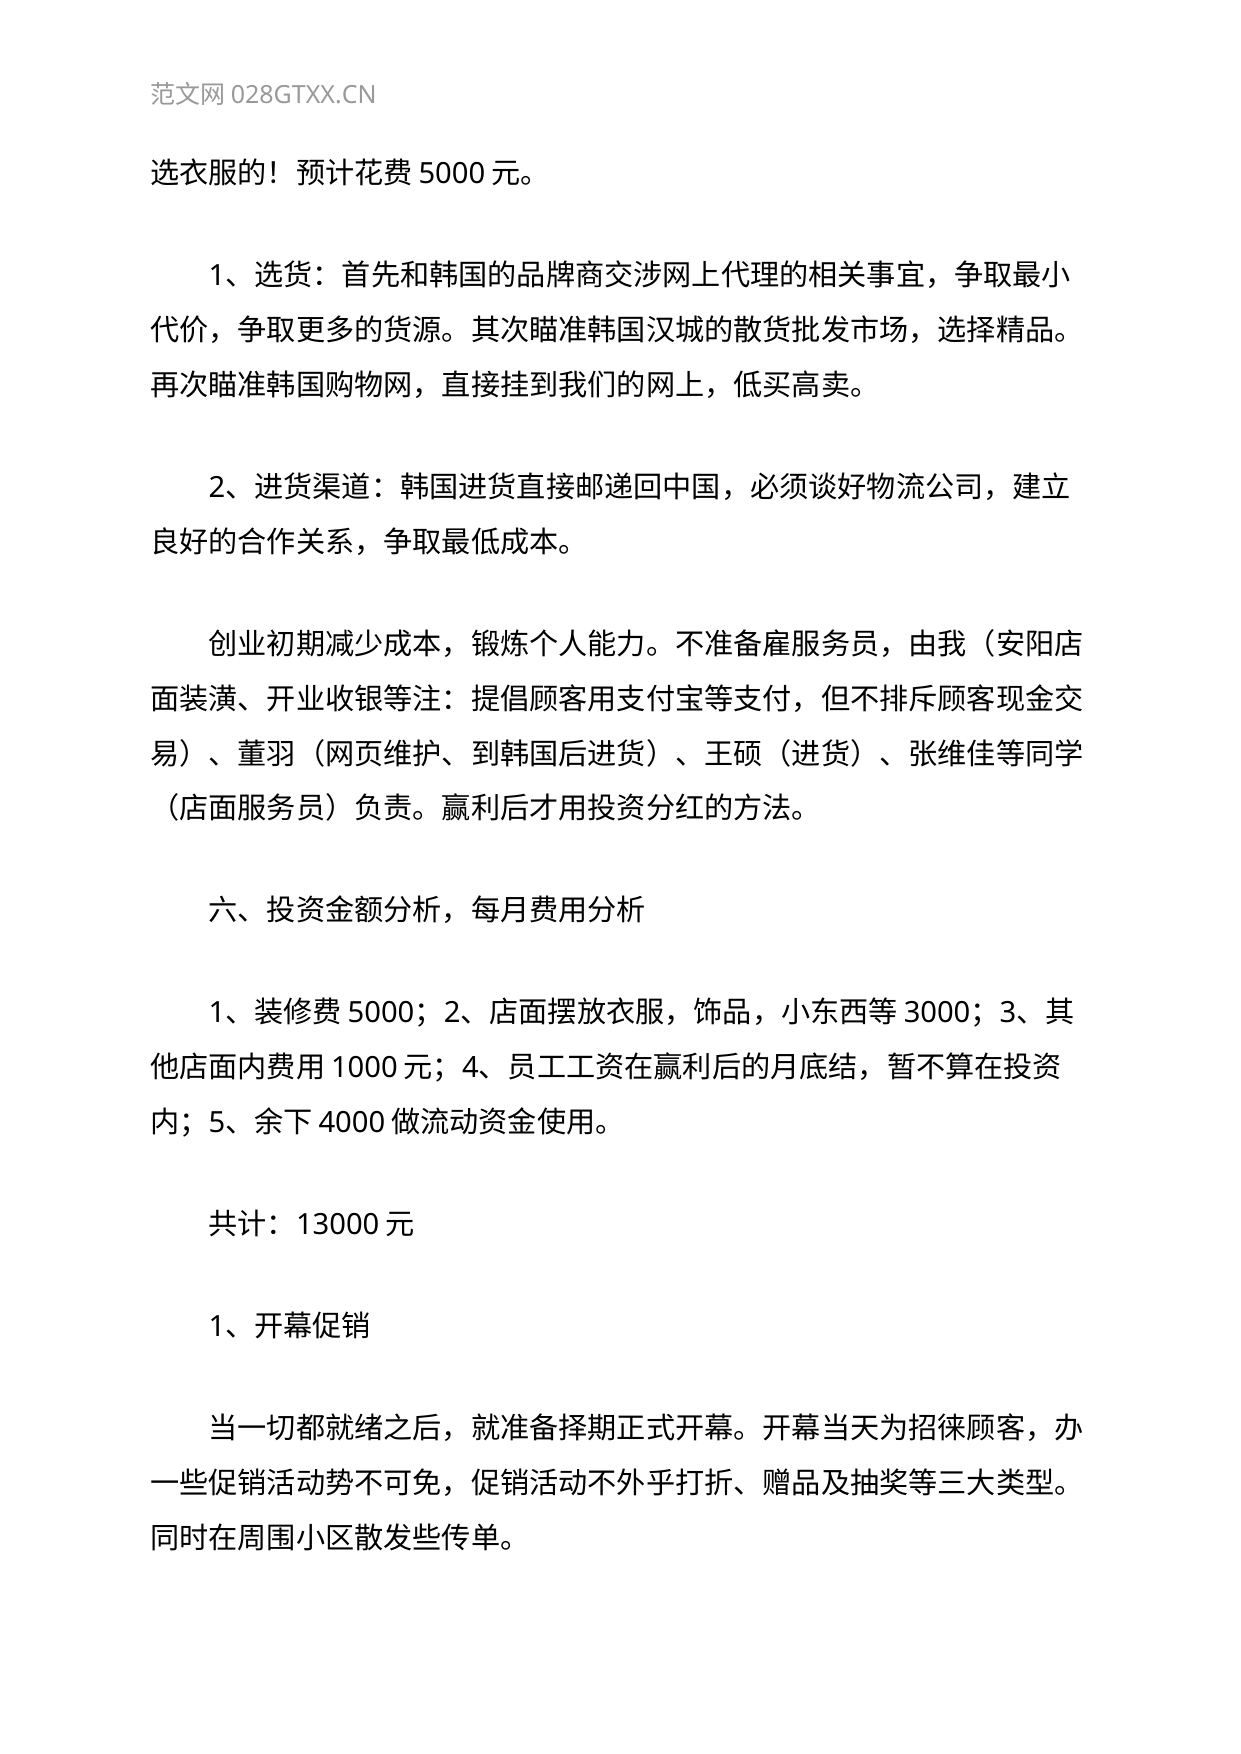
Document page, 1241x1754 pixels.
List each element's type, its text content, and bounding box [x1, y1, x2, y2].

text 1、装修费5000；2、店面摆放衣服，饰品，小东西等3000；3、其他店面内费用1000元；4、员工工资在赢利后的月底结，暂不算在投资内；5、余下4000做流动资金使用。 [150, 989, 1090, 1141]
text 六、投资金额分析，每月费用分析 [150, 887, 1090, 929]
text 创业初期减少成本，锻炼个人能力。不准备雇服务员，由我（安阳店面装潢、开业收银等注：提倡顾客用支付宝等支付，但不排斥顾客现金交易）、董羽（网页维护、到韩国后进货）、王硕（进货）、张维佳等同学（店面服务员）负责。赢利后才用投资分红的方法。 [150, 620, 1090, 827]
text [150, 150, 1090, 192]
text 1、开幕促销 [150, 1303, 1090, 1345]
text 1、选货：首先和韩国的品牌商交涉网上代理的相关事宜，争取最小代价，争取更多的货源。其次瞄准韩国汉城的散货批发市场，选择精品。再次瞄准韩国购物网，直接挂到我们的网上，低买高卖。 [150, 252, 1090, 404]
text 2、进货渠道：韩国进货直接邮递回中国，必须谈好物流公司，建立良好的合作关系，争取最低成本。 [150, 464, 1090, 561]
text 共计：13000元 [150, 1201, 1090, 1243]
text 当一切都就绪之后，就准备择期正式开幕。开幕当天为招徕顾客，办一些促销活动势不可免，促销活动不外乎打折、赠品及抽奖等三大类型。同时在周围小区散发些传单。 [150, 1404, 1090, 1557]
